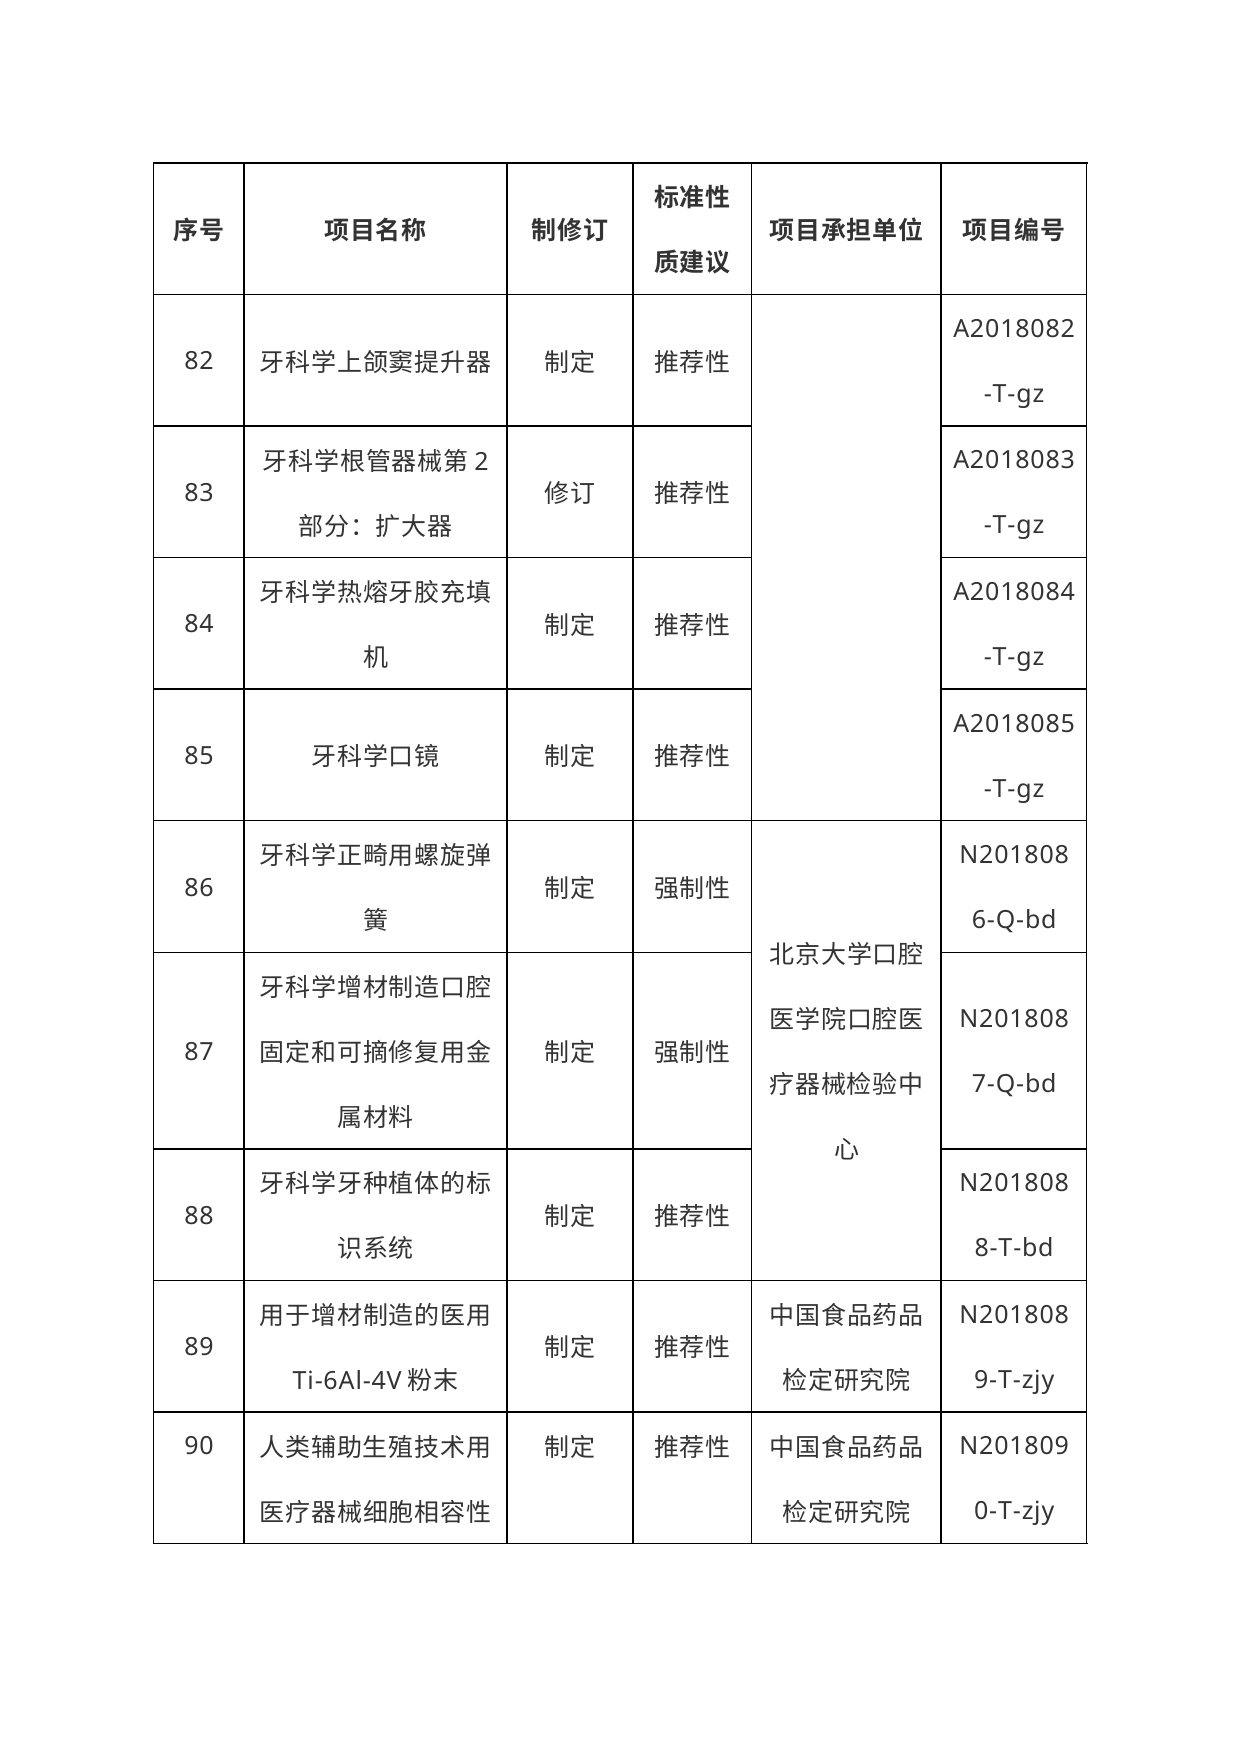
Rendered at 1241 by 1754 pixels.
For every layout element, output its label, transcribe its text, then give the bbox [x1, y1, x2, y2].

table_cell 制定 [508, 690, 632, 820]
table_header 标准性质建议 [634, 164, 751, 293]
table_cell 88 [154, 1150, 243, 1279]
table_cell 推荐性 [634, 1413, 751, 1543]
table_cell 87 [154, 953, 243, 1148]
table_cell 84 [154, 558, 243, 688]
table_cell 推荐性 [634, 1281, 751, 1411]
table_cell 85 [154, 690, 243, 820]
table_cell 推荐性 [634, 558, 751, 688]
table_cell 推荐性 [634, 1150, 751, 1279]
table_cell 中国食品药品检定研究院 [752, 1413, 940, 1543]
table_cell 强制性 [634, 953, 751, 1148]
table_cell 牙科学正畸用螺旋弹簧 [245, 821, 506, 951]
table_cell N2018086-Q-bd [942, 821, 1086, 951]
table_header 序号 [154, 164, 243, 293]
table_cell 中国食品药品检定研究院 [752, 1281, 940, 1411]
table_cell A2018084-T-gz [942, 558, 1086, 688]
table_cell A2018085-T-gz [942, 690, 1086, 820]
table_header 项目承担单位 [752, 164, 940, 293]
table_cell 牙科学热熔牙胶充填机 [245, 558, 506, 688]
table_cell 强制性 [634, 821, 751, 951]
table_cell 82 [154, 295, 243, 425]
table_header 项目名称 [245, 164, 506, 293]
table_cell 制定 [508, 821, 632, 951]
table_cell 83 [154, 427, 243, 557]
table_cell 牙科学牙种植体的标识系统 [245, 1150, 506, 1279]
table_header 制修订 [508, 164, 632, 293]
table_cell 制定 [508, 1150, 632, 1279]
table_cell N2018088-T-bd [942, 1150, 1086, 1279]
table_cell 86 [154, 821, 243, 951]
table_cell 北京大学口腔医学院口腔医疗器械检验中心 [752, 821, 940, 1279]
table_cell 人类辅助生殖技术用医疗器械细胞相容性评价方法囊胚细胞染色和计数方法 [245, 1413, 506, 1543]
table_cell 牙科学增材制造口腔固定和可摘修复用金属材料 [245, 953, 506, 1148]
table_cell 推荐性 [634, 690, 751, 820]
table_cell 制定 [508, 953, 632, 1148]
table_cell 制定 [508, 558, 632, 688]
table_cell 89 [154, 1281, 243, 1411]
table_cell 牙科学口镜 [245, 690, 506, 820]
table_cell 修订 [508, 427, 632, 557]
table_cell 牙科学上颌窦提升器 [245, 295, 506, 425]
table_cell 用于增材制造的医用Ti-6Al-4V粉末 [245, 1281, 506, 1411]
table_cell N2018087-Q-bd [942, 953, 1086, 1148]
table_header 项目编号 [942, 164, 1086, 293]
table_cell 制定 [508, 295, 632, 425]
table_cell 制定 [508, 1281, 632, 1411]
table_cell N2018090-T-zjy [942, 1413, 1086, 1543]
table_cell 制定 [508, 1413, 632, 1543]
table_cell A2018082-T-gz [942, 295, 1086, 425]
table_cell A2018083-T-gz [942, 427, 1086, 557]
table_cell 推荐性 [634, 427, 751, 557]
table_cell 90 [154, 1413, 243, 1543]
table_cell 推荐性 [634, 295, 751, 425]
table_cell N2018089-T-zjy [942, 1281, 1086, 1411]
table_cell 牙科学根管器械第2部分：扩大器 [245, 427, 506, 557]
